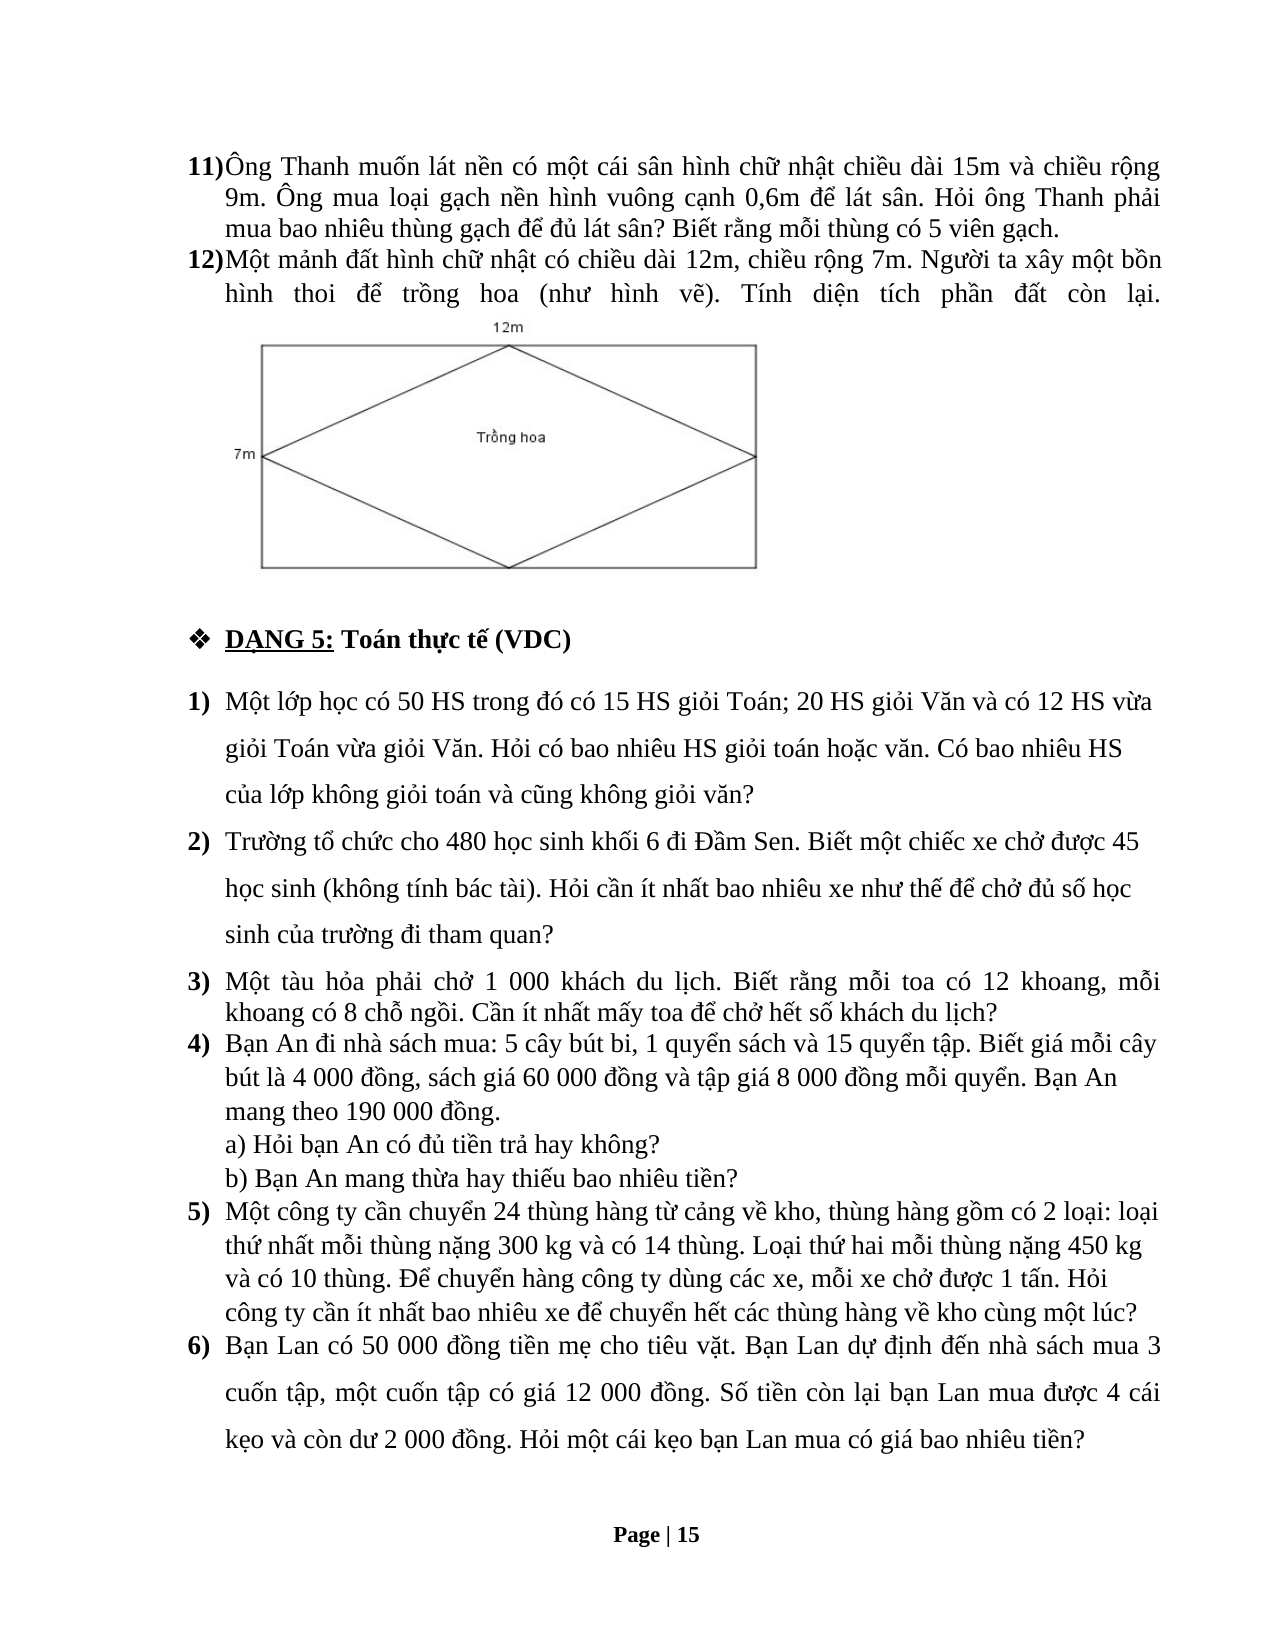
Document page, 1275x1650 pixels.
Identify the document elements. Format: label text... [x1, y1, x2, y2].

list Bạn Lan có 50 000 đồng tiền mẹ cho tiêu vặt. Bạn Lan dự định đến nhà sách mua 3 cuốn tập, một cuốn tập có giá 12 000 đồng. Số tiền còn lại bạn Lan mua được 4 cái kẹo và còn dư 2 000 đồng. Hỏi một cái kẹo bạn Lan mua có giá bao nhiêu tiền? [187, 1329, 1162, 1454]
picture [225, 310, 777, 588]
list Bạn An đi nhà sách mua: 5 cây bút bi, 1 quyển sách và 15 quyển tập. Biết giá mỗi cây bút là 4 000 đồng, sách giá 60 000 đồng và tập giá 8 000 đồng mỗi quyển. Bạn An mang theo 190 000 đồng. [187, 1028, 1162, 1126]
list Trường tổ chức cho 480 học sinh khối 6 đi Đầm Sen. Biết một chiếc xe chở được 45 học sinh (không tính bác tài). Hỏi cần ít nhất bao nhiêu xe như thế để chở đủ số học sinh của trường đi tham quan? [187, 825, 1162, 950]
list Một lớp học có 50 HS trong đó có 15 HS giỏi Toán; 20 HS giỏi Văn và có 12 HS vừa giỏi Toán vừa giỏi Văn. Hỏi có bao nhiêu HS giỏi toán hoặc văn. Có bao nhiêu HS của lớp không giỏi toán và cũng không giỏi văn? [187, 685, 1162, 810]
list Ông Thanh muốn lát nền có một cái sân hình chữ nhật chiều dài 15m và chiều rộng 9m. Ông mua loại gạch nền hình vuông cạnh 0,6m để lát sân. Hỏi ông Thanh phải mua bao nhiêu thùng gạch để đủ lát sân? Biết rằng mỗi thùng có 5 viên gạch. [187, 150, 1162, 243]
list DẠNG 5: Toán thực tế (VDC) [187, 623, 1162, 654]
list b) Bạn An mang thừa hay thiếu bao nhiêu tiền? [225, 1162, 1162, 1193]
list Một tàu hỏa phải chở 1 000 khách du lịch. Biết rằng mỗi toa có 12 khoang, mỗi khoang có 8 chỗ ngồi. Cần ít nhất mấy toa để chở hết số khách du lịch? [187, 965, 1162, 1028]
list Một công ty cần chuyển 24 thùng hàng từ cảng về kho, thùng hàng gồm có 2 loại: loại thứ nhất mỗi thùng nặng 300 kg và có 14 thùng. Loại thứ hai mỗi thùng nặng 450 kg và có 10 thùng. Để chuyển hàng công ty dùng các xe, mỗi xe chở được 1 tấn. Hỏi công ty cần ít nhất bao nhiêu xe để chuyển hết các thùng hàng về kho cùng một lúc? [187, 1195, 1162, 1327]
list a) Hỏi bạn An có đủ tiền trả hay không? [225, 1128, 1162, 1159]
